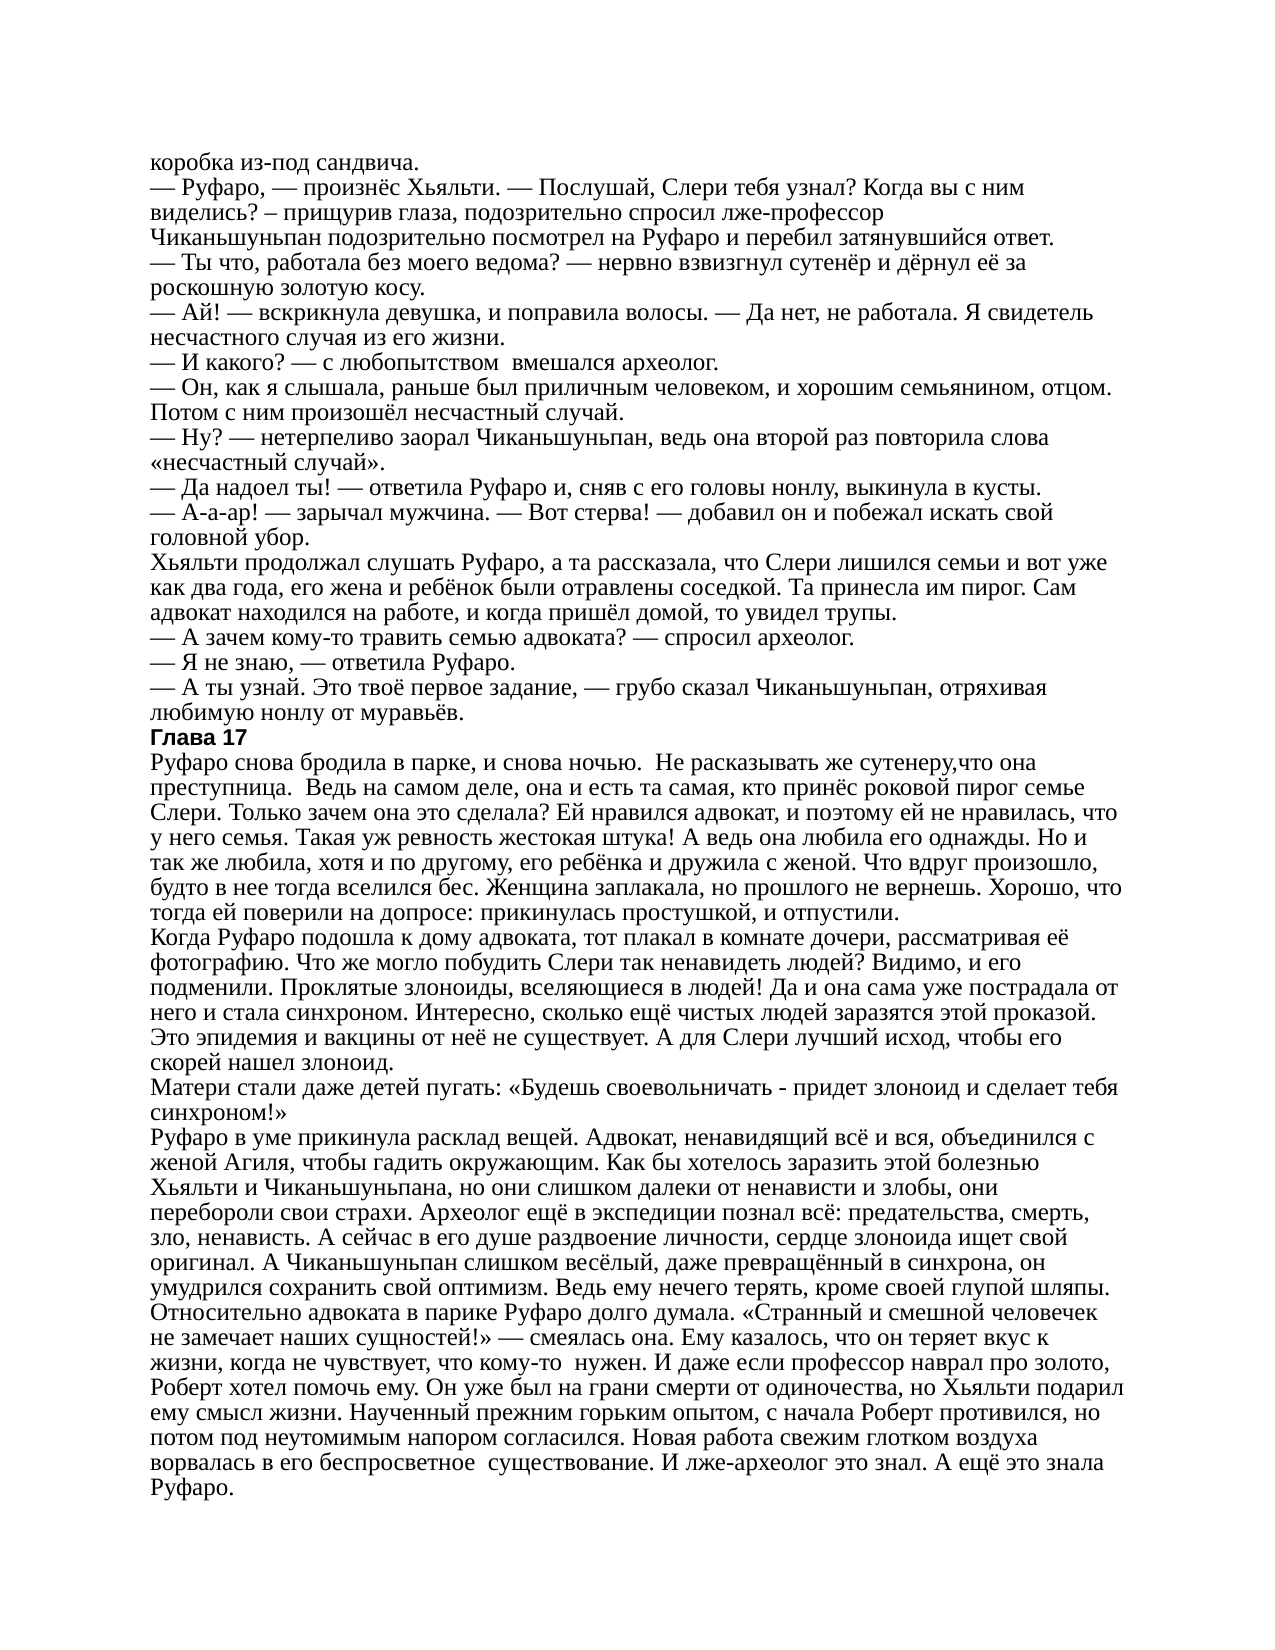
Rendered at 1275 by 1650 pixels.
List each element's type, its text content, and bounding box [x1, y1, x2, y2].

text — Он, как я слышала, раньше был приличным человеком, и хорошим семьянином, отцом. Потом с ним произошёл несчастный случай. [150, 375, 1125, 425]
text Руфаро в уме прикинула расклад вещей. Адвокат, ненавидящий всё и вся, объединился с женой Агиля, чтобы гадить окружающим. Как бы хотелось заразить этой болезнью Хьяльти и Чиканьшуньпана, но они слишком далеки от ненависти и злобы, они перебороли свои страхи. Археолог ещё в экспедиции познал всё: предательства, смерть, зло, ненависть. А сейчас в его душе раздвоение личности, сердце злоноида ищет свой оригинал. А Чиканьшуньпан слишком весёлый, даже превращённый в синхрона, он умудрился сохранить свой оптимизм. Ведь ему нечего терять, кроме своей глупой шляпы. [150, 1125, 1125, 1300]
text Руфаро снова бродила в парке, и снова ночью. Не расказывать же сутенеру,что она преступница. Ведь на самом деле, она и есть та самая, кто принёс роковой пирог семье Слери. Только зачем она это сделала? Ей нравился адвокат, и поэтому ей не нравилась, что у него семья. Такая уж ревность жестокая штука! А ведь она любила его однажды. Но и так же любила, хотя и по другому, его ребёнка и дружила с женой. Что вдруг произошло, будто в нее тогда вселился бес. Женщина заплакала, но прошлого не вернешь. Хорошо, что тогда ей поверили на допросе: прикинулась простушкой, и отпустили. [150, 750, 1125, 925]
text Чиканьшуньпан подозрительно посмотрел на Руфаро и перебил затянувшийся ответ. [150, 225, 1125, 250]
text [150, 150, 1125, 175]
text — А зачем кому-то травить семью адвоката? — спросил археолог. [150, 625, 1125, 650]
text Глава 17 [150, 725, 1125, 750]
text — Руфаро, — произнёс Хьяльти. — Послушай, Слери тебя узнал? Когда вы с ним виделись? – прищурив глаза, подозрительно спросил лже-профессор [150, 175, 1125, 225]
text — А ты узнай. Это твоё первое задание, — грубо сказал Чиканьшуньпан, отряхивая любимую нонлу от муравьёв. [150, 675, 1125, 725]
text Когда Руфаро подошла к дому адвоката, тот плакал в комнате дочери, рассматривая её фотографию. Что же могло побудить Слери так ненавидеть людей? Видимо, и его подменили. Проклятые злоноиды, вселяющиеся в людей! Да и она сама уже пострадала от него и стала синхроном. Интересно, сколько ещё чистых людей заразятся этой проказой. Это эпидемия и вакцины от неё не существует. А для Слери лучший исход, чтобы его скорей нашел злоноид. [150, 925, 1125, 1075]
text Хьяльти продолжал слушать Руфаро, а та рассказала, что Слери лишился семьи и вот уже как два года, его жена и ребёнок были отравлены соседкой. Та принесла им пирог. Сам адвокат находился на работе, и когда пришёл домой, то увидел трупы. [150, 550, 1125, 625]
text — Я не знаю, — ответила Руфаро. [150, 650, 1125, 675]
text — И какого? — с любопытством вмешался археолог. [150, 350, 1125, 375]
text Относительно адвоката в парике Руфаро долго думала. «Странный и смешной человечек не замечает наших сущностей!» — смеялась она. Ему казалось, что он теряет вкус к жизни, когда не чувствует, что кому-то нужен. И даже если профессор наврал про золото, Роберт хотел помочь ему. Он уже был на грани смерти от одиночества, но Хьяльти подарил ему смысл жизни. Наученный прежним горьким опытом, с начала Роберт противился, но потом под неутомимым напором согласился. Новая работа свежим глотком воздуха ворвалась в его беспросветное существование. И лже-археолог это знал. А ещё это знала Руфаро. [150, 1300, 1125, 1500]
text — А-а-ар! — зарычал мужчина. — Вот стерва! — добавил он и побежал искать свой головной убор. [150, 500, 1125, 550]
text — Ай! — вскрикнула девушка, и поправила волосы. — Да нет, не работала. Я свидетель несчастного случая из его жизни. [150, 300, 1125, 350]
text — Да надоел ты! — ответила Руфаро и, сняв с его головы нонлу, выкинула в кусты. [150, 475, 1125, 500]
text — Ну? — нетерпеливо заорал Чиканьшуньпан, ведь она второй раз повторила слова «несчастный случай». [150, 425, 1125, 475]
text — Ты что, работала без моего ведома? — нервно взвизгнул сутенёр и дёрнул её за роскошную золотую косу. [150, 250, 1125, 300]
text Матери стали даже детей пугать: «Будешь своевольничать - придет злоноид и сделает тебя синхроном!» [150, 1075, 1125, 1125]
